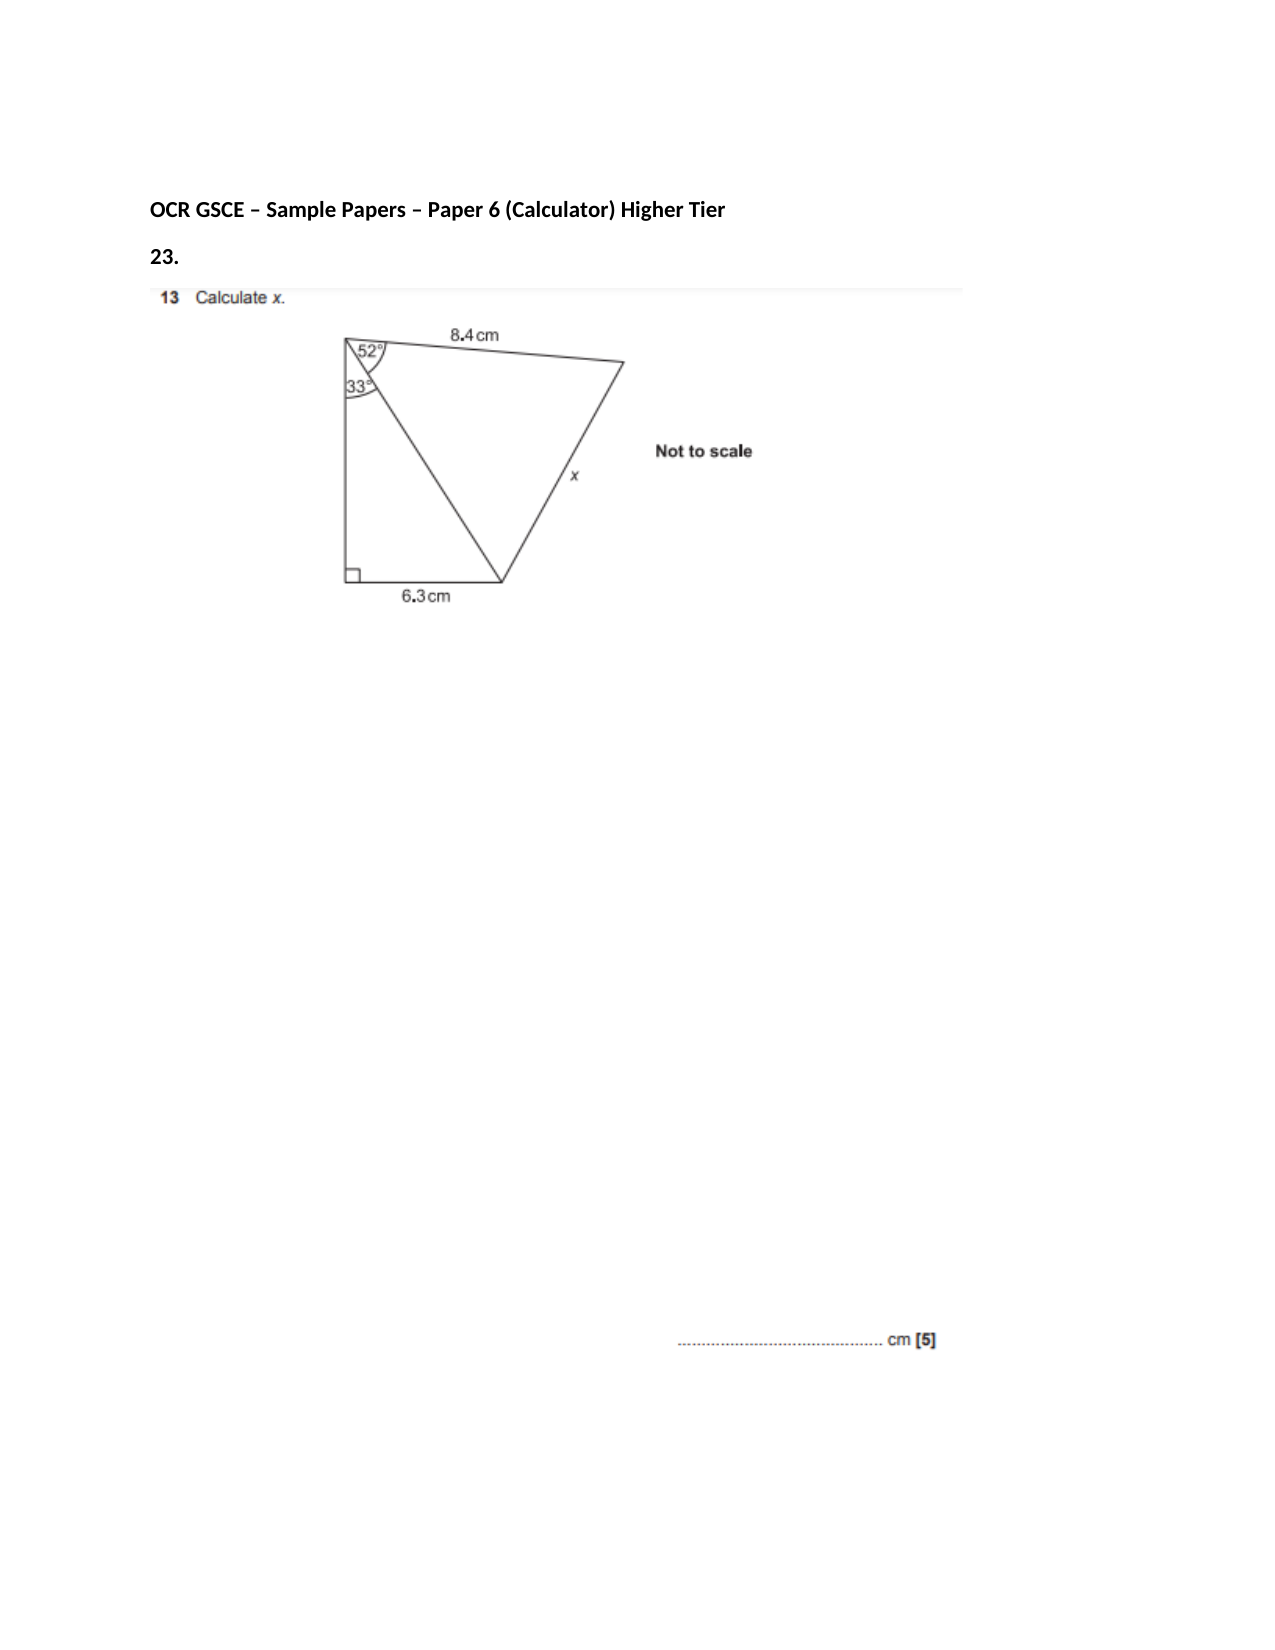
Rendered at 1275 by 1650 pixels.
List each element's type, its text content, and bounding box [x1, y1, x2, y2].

text OCR GSCE – Sample Papers – Paper 6 (Calculator) Higher Tier [150, 195, 1125, 223]
picture [150, 288, 963, 1358]
text 23. [150, 242, 1125, 270]
